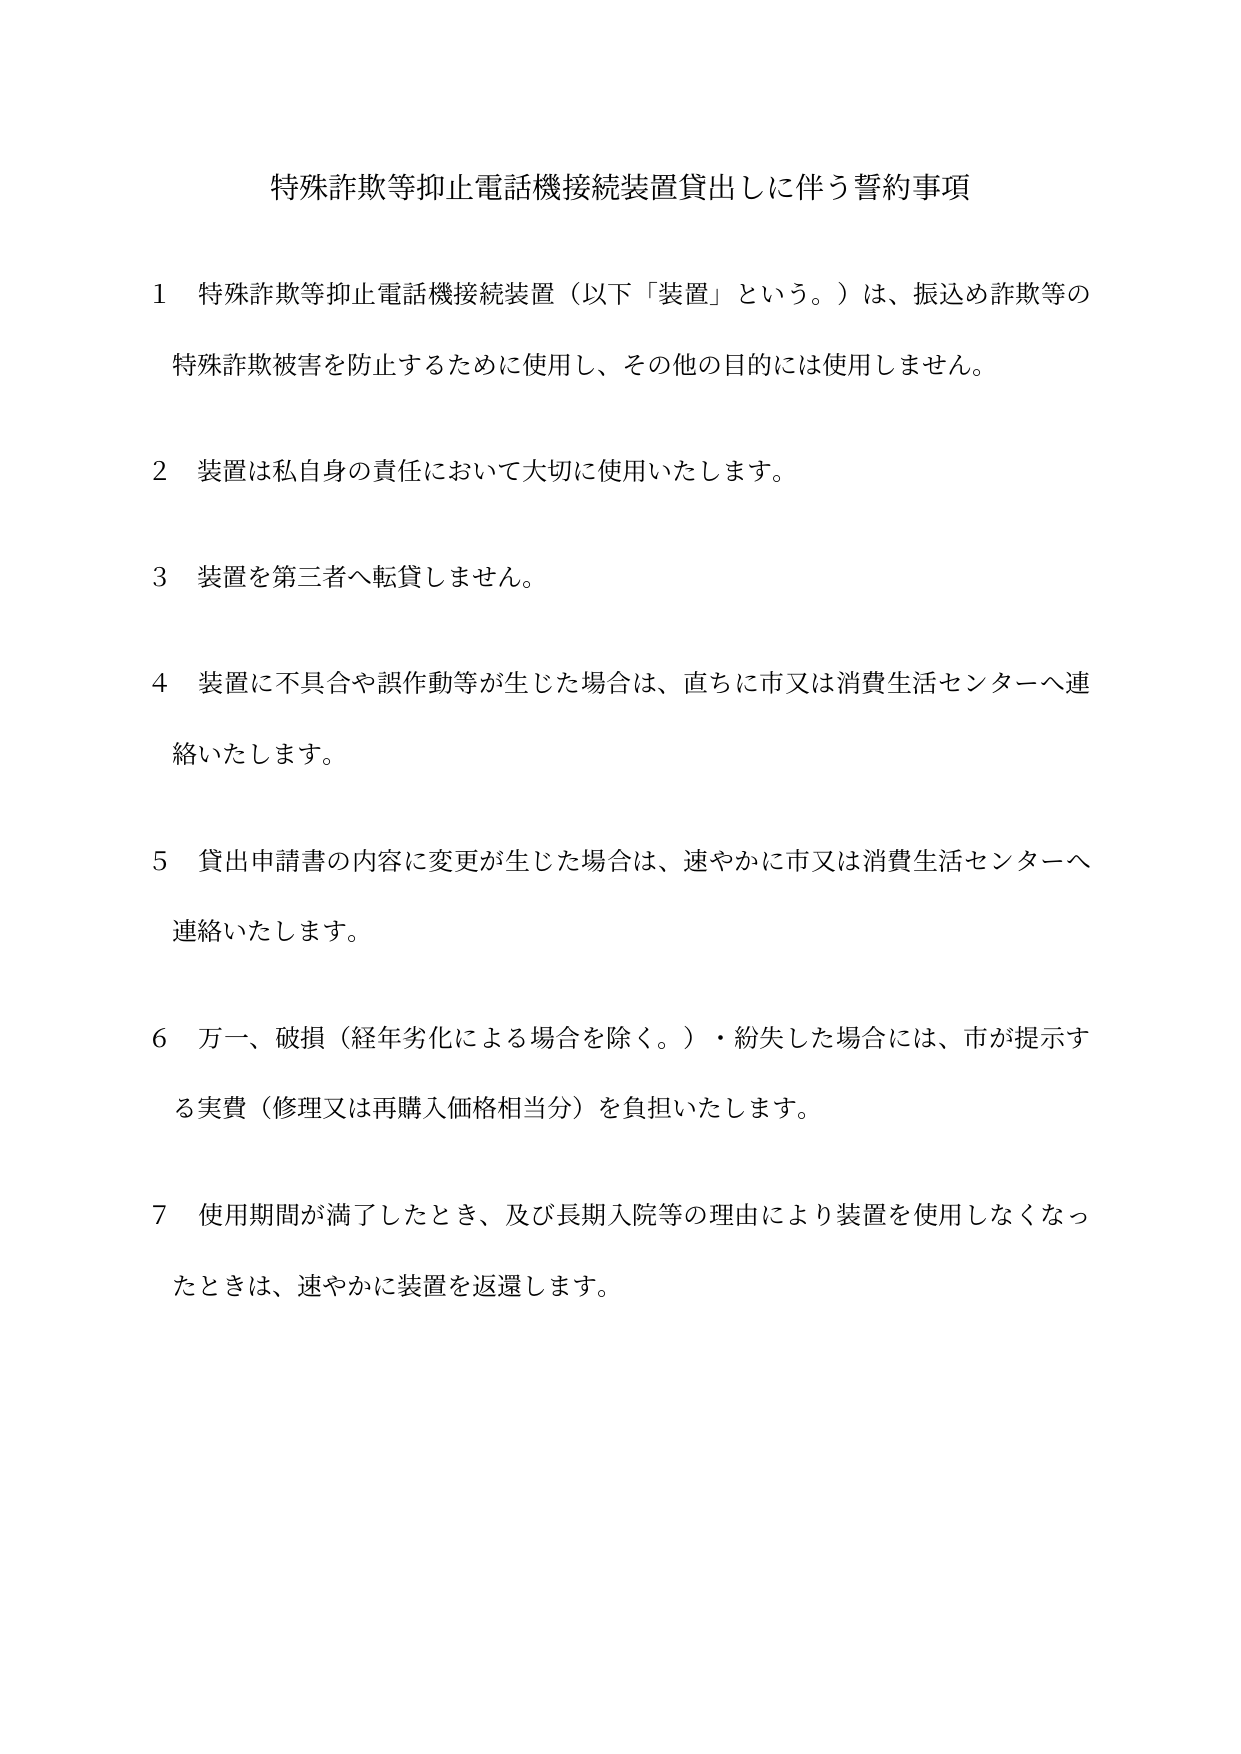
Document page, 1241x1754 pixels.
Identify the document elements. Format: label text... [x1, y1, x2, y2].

text ４ 装置に不具合や誤作動等が生じた場合は、直ちに市又は消費生活センターへ連絡いたします。 [148, 647, 1092, 788]
text ６ 万一、破損（経年劣化による場合を除く。）・紛失した場合には、市が提示する実費（修理又は再購入価格相当分）を負担いたします。 [148, 1001, 1092, 1143]
text ７ 使用期間が満了したとき、及び長期入院等の理由により装置を使用しなくなったときは、速やかに装置を返還します。 [148, 1178, 1092, 1320]
text 特殊詐欺等抑止電話機接続装置貸出しに伴う誓約事項 [148, 151, 1092, 222]
text ３ 装置を第三者へ転貸しません。 [148, 541, 1092, 611]
text １ 特殊詐欺等抑止電話機接続装置（以下「装置」という。）は、振込め詐欺等の特殊詐欺被害を防止するために使用し、その他の目的には使用しません。 [148, 257, 1092, 399]
text ５ 貸出申請書の内容に変更が生じた場合は、速やかに市又は消費生活センターへ連絡いたします。 [148, 824, 1092, 966]
text ２ 装置は私自身の責任において大切に使用いたします。 [148, 434, 1092, 505]
